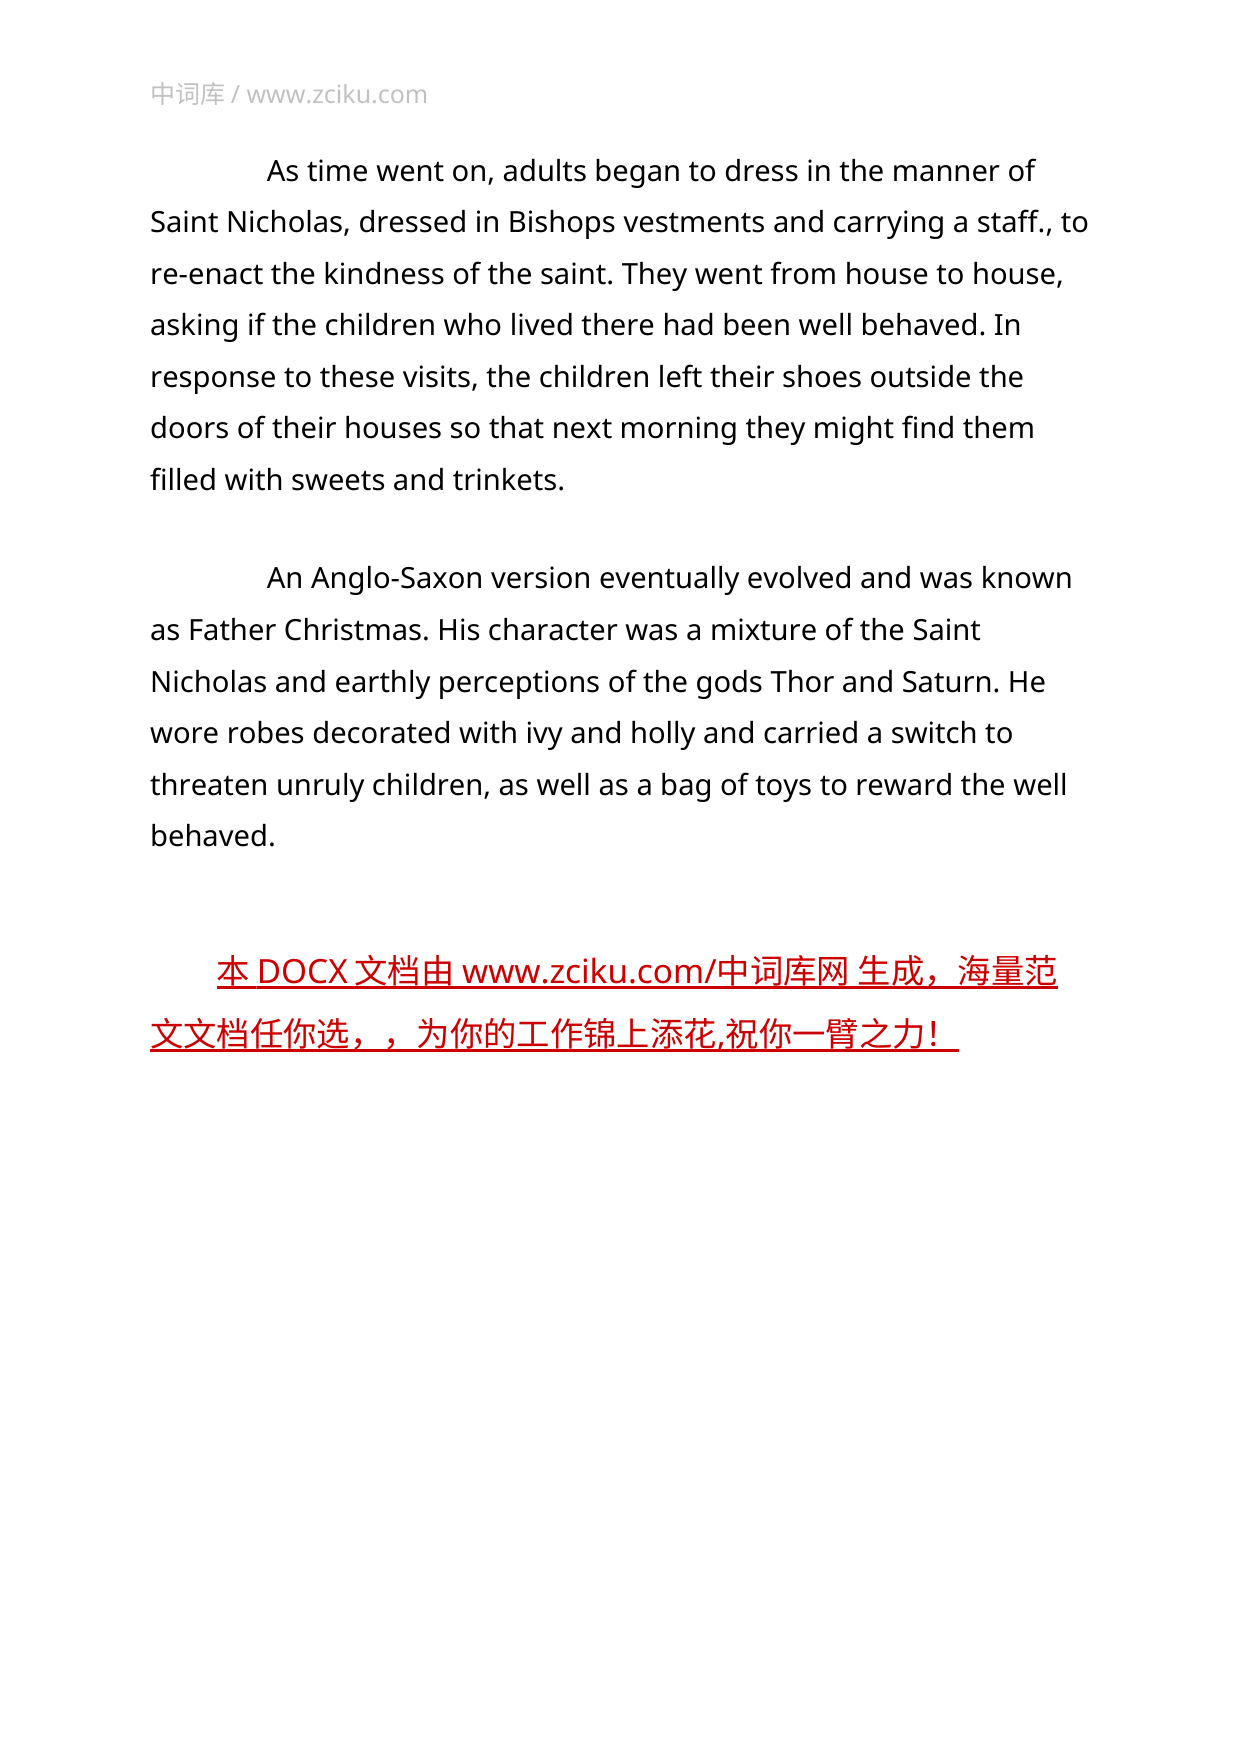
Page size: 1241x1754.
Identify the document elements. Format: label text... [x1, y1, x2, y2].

text An Anglo-Saxon version eventually evolved and was known as Father Christmas. His character was a mixture of the Saint Nicholas and earthly perceptions of the gods Thor and Saturn. He wore robes decorated with ivy and holly and carried a switch to threaten unruly children, as well as a bag of toys to reward the well behaved. [150, 558, 1090, 855]
text 本DOCX文档由 www.zciku.com/中词库网 生成，海量范文文档任你选，，为你的工作锦上添花,祝你一臂之力！ [150, 945, 1090, 1057]
text As time went on, adults began to dress in the manner of Saint Nicholas, dressed in Bishops vestments and carrying a staff., to re-enact the kindness of the saint. They went from house to house, asking if the children who lived there had been well behaved. In response to these visits, the children left their shoes outside the doors of their houses so that next morning they might find them filled with sweets and trinkets. [150, 150, 1090, 499]
